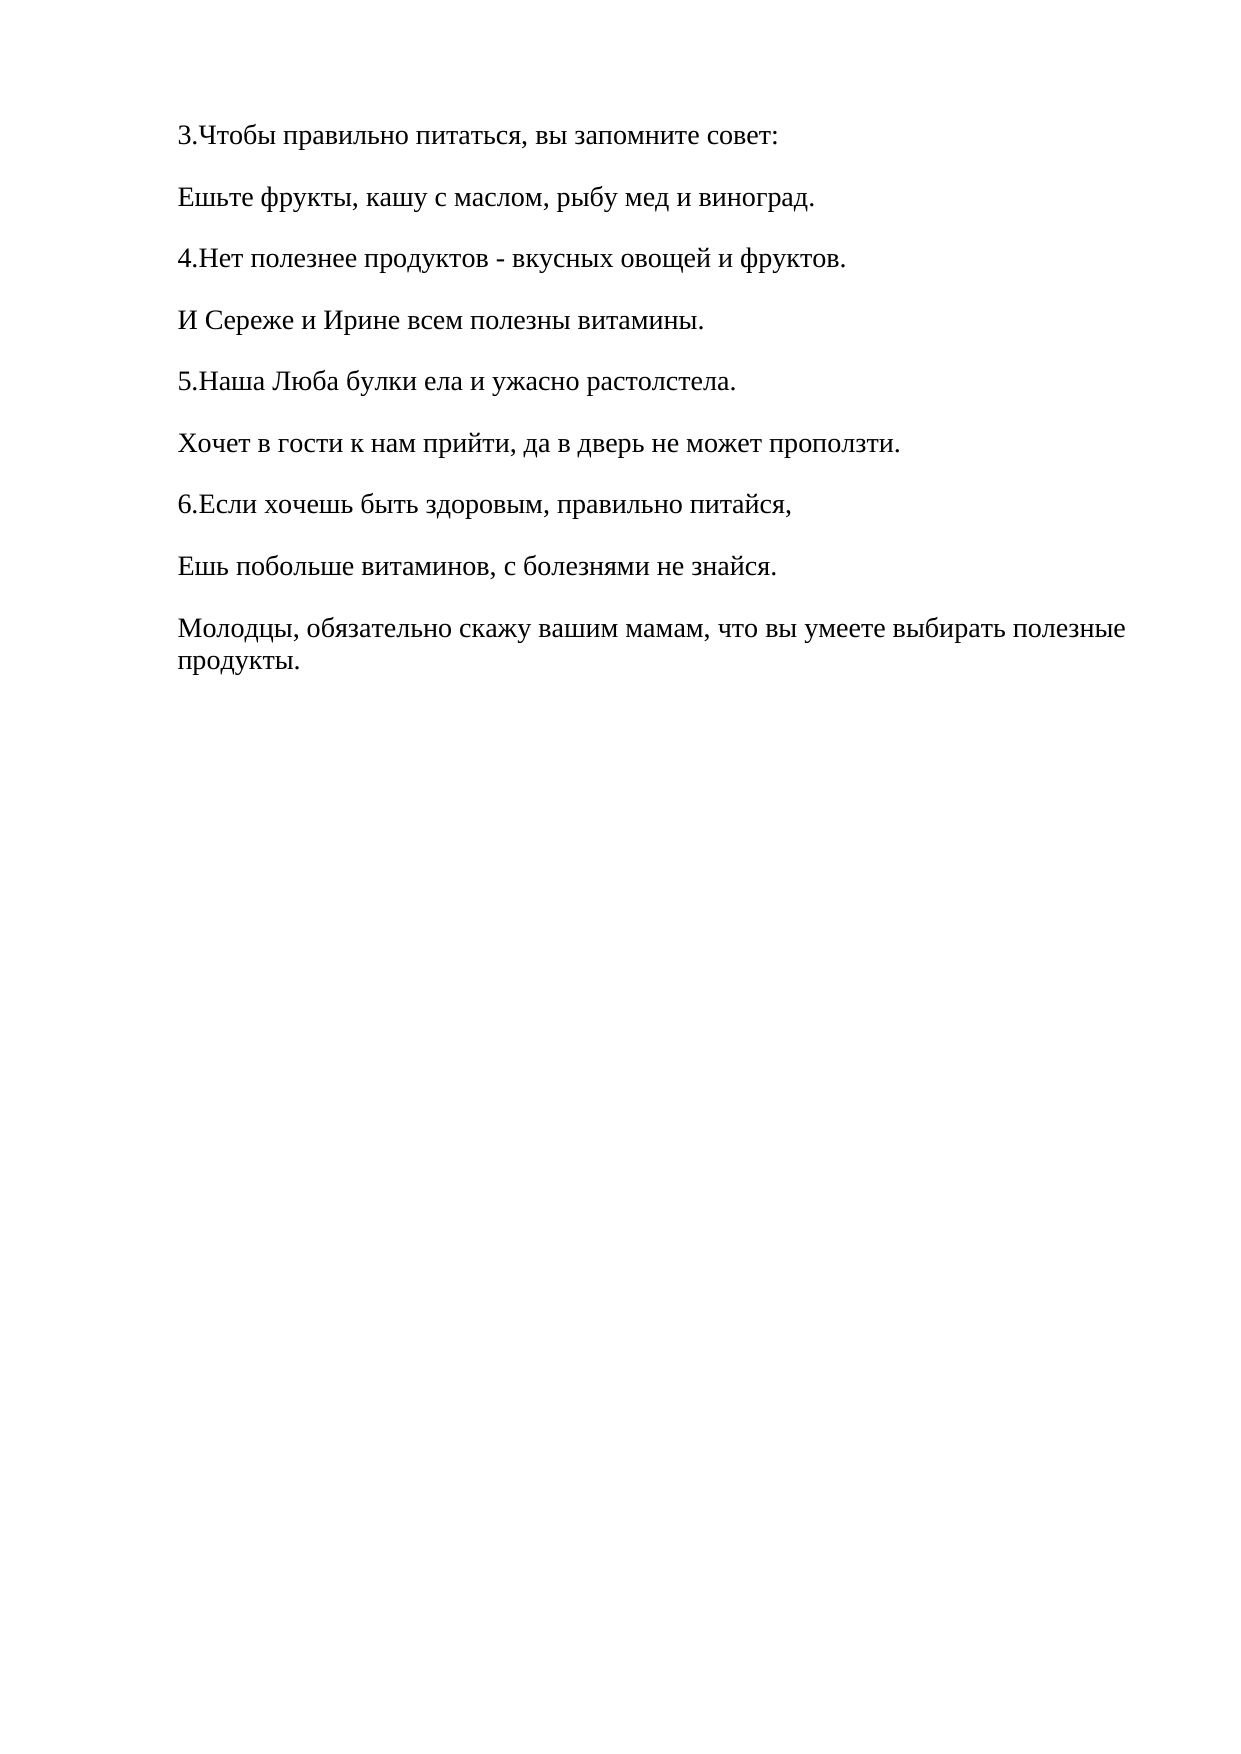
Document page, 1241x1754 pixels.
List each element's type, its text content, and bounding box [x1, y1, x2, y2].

text Хочет в гости к нам прийти, да в дверь не может проползти. [177, 426, 1152, 458]
text 3.Чтобы правильно питаться, вы запомните совет: [177, 118, 1152, 151]
text 5.Наша Люба булки ела и ужасно растолстела. [177, 364, 1152, 397]
text 6.Если хочешь быть здоровым, правильно питайся, [177, 487, 1152, 520]
text 4.Нет полезнее продуктов - вкусных овощей и фруктов. [177, 241, 1152, 274]
text Ешь побольше витаминов, с болезнями не знайся. [177, 549, 1152, 581]
text И Сереже и Ирине всем полезны витамины. [177, 303, 1152, 335]
text Молодцы, обязательно скажу вашим мамам, что вы умеете выбирать полезные продукты. [177, 611, 1152, 675]
text Ешьте фрукты, кашу с маслом, рыбу мед и виноград. [177, 180, 1152, 212]
